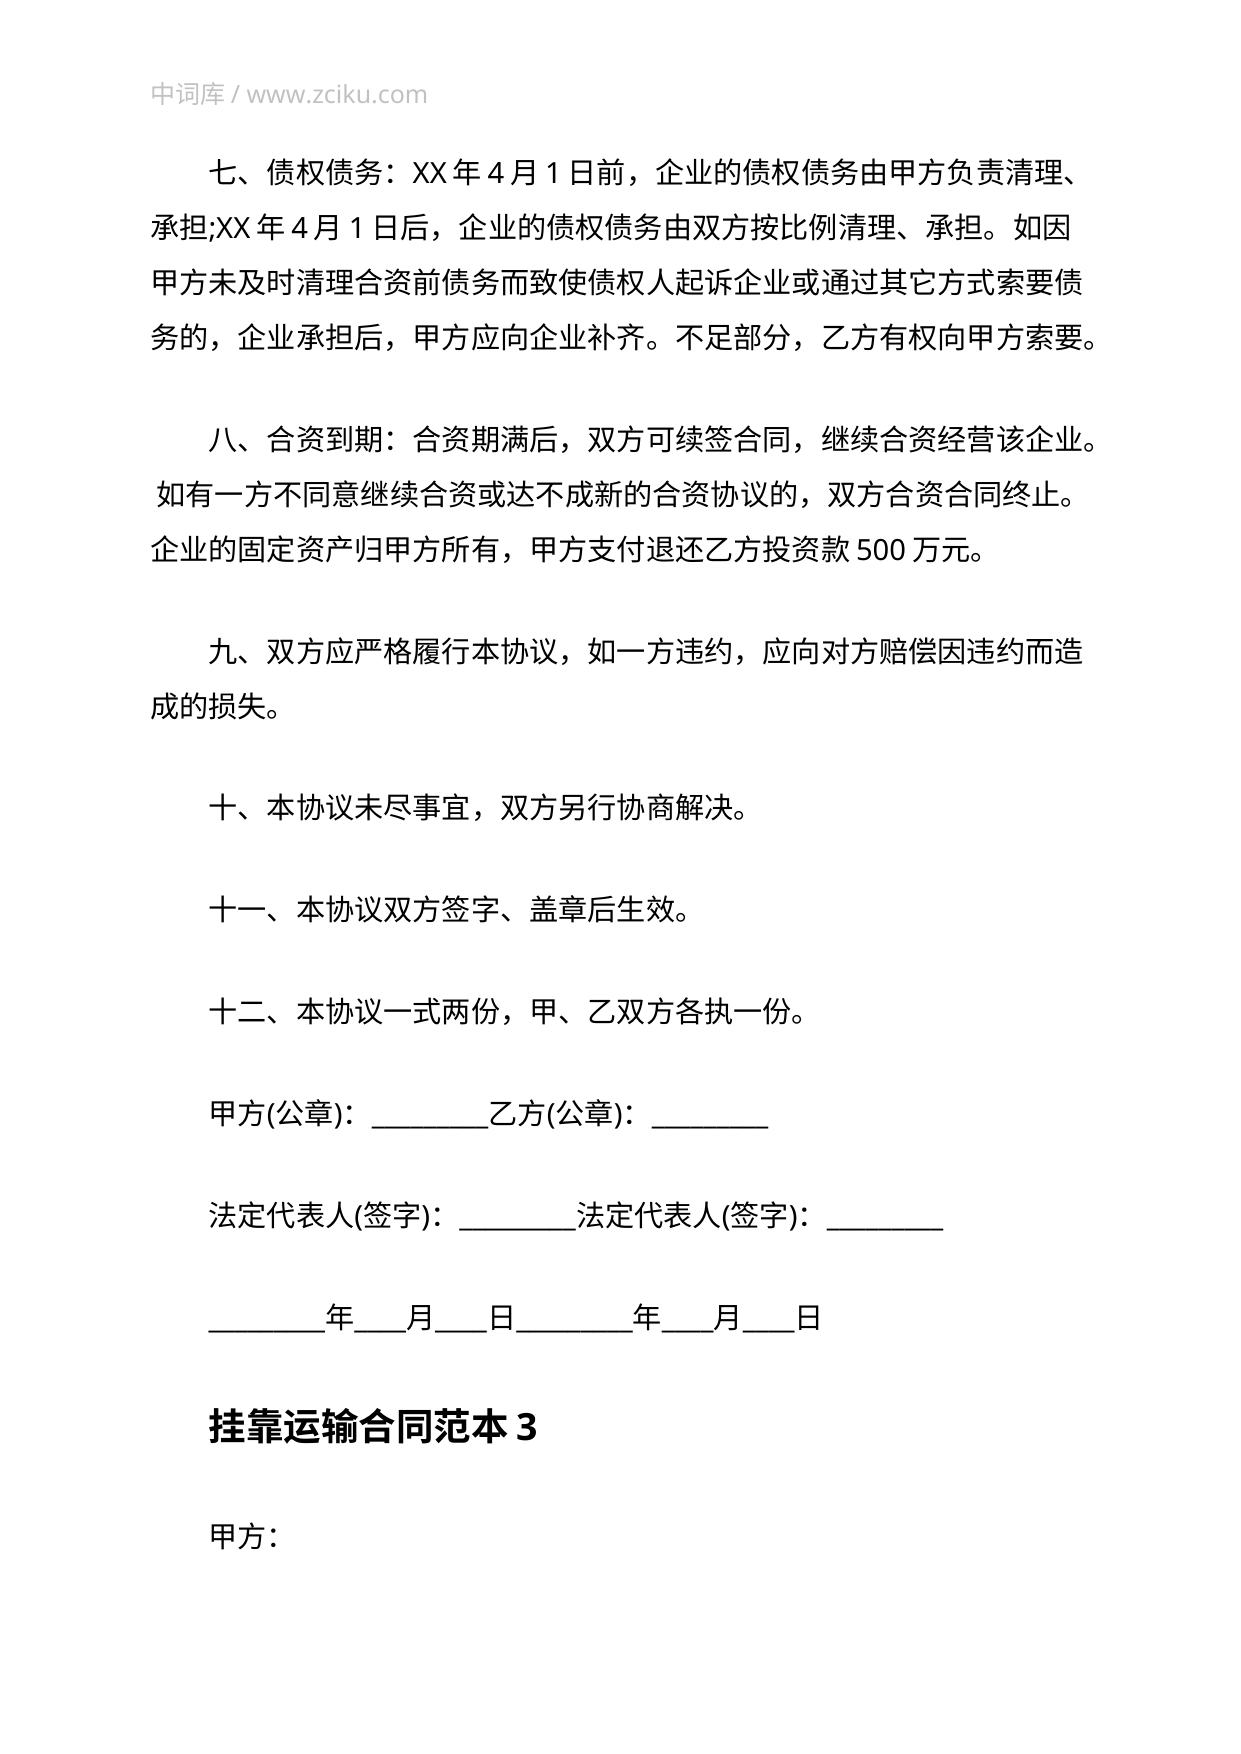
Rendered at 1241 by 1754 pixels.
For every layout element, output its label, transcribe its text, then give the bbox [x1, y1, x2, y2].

text 八、合资到期：合资期满后，双方可续签合同，继续合资经营该企业。 如有一方不同意继续合资或达不成新的合资协议的，双方合资合同终止。企业的固定资产归甲方所有，甲方支付退还乙方投资款500万元。 [150, 417, 1090, 569]
text 十二、本协议一式两份，甲、乙双方各执一份。 [150, 989, 1090, 1031]
text 挂靠运输合同范本3 [150, 1396, 1090, 1451]
text _________年____月____日_________年____月____日 [150, 1294, 1090, 1337]
text 九、双方应严格履行本协议，如一方违约，应向对方赔偿因违约而造成的损失。 [150, 628, 1090, 726]
text 七、债权债务：XX年4月1日前，企业的债权债务由甲方负责清理、承担;XX年4月1日后，企业的债权债务由双方按比例清理、承担。如因甲方未及时清理合资前债务而致使债权人起诉企业或通过其它方式索要债务的，企业承担后，甲方应向企业补齐。不足部分，乙方有权向甲方索要。 [150, 150, 1090, 357]
text 法定代表人(签字)：_________法定代表人(签字)：_________ [150, 1192, 1090, 1235]
text 甲方： [150, 1514, 1090, 1556]
text 甲方(公章)：_________乙方(公章)：_________ [150, 1090, 1090, 1133]
text 十、本协议未尽事宜，双方另行协商解决。 [150, 785, 1090, 827]
text 十一、本协议双方签字、盖章后生效。 [150, 887, 1090, 929]
